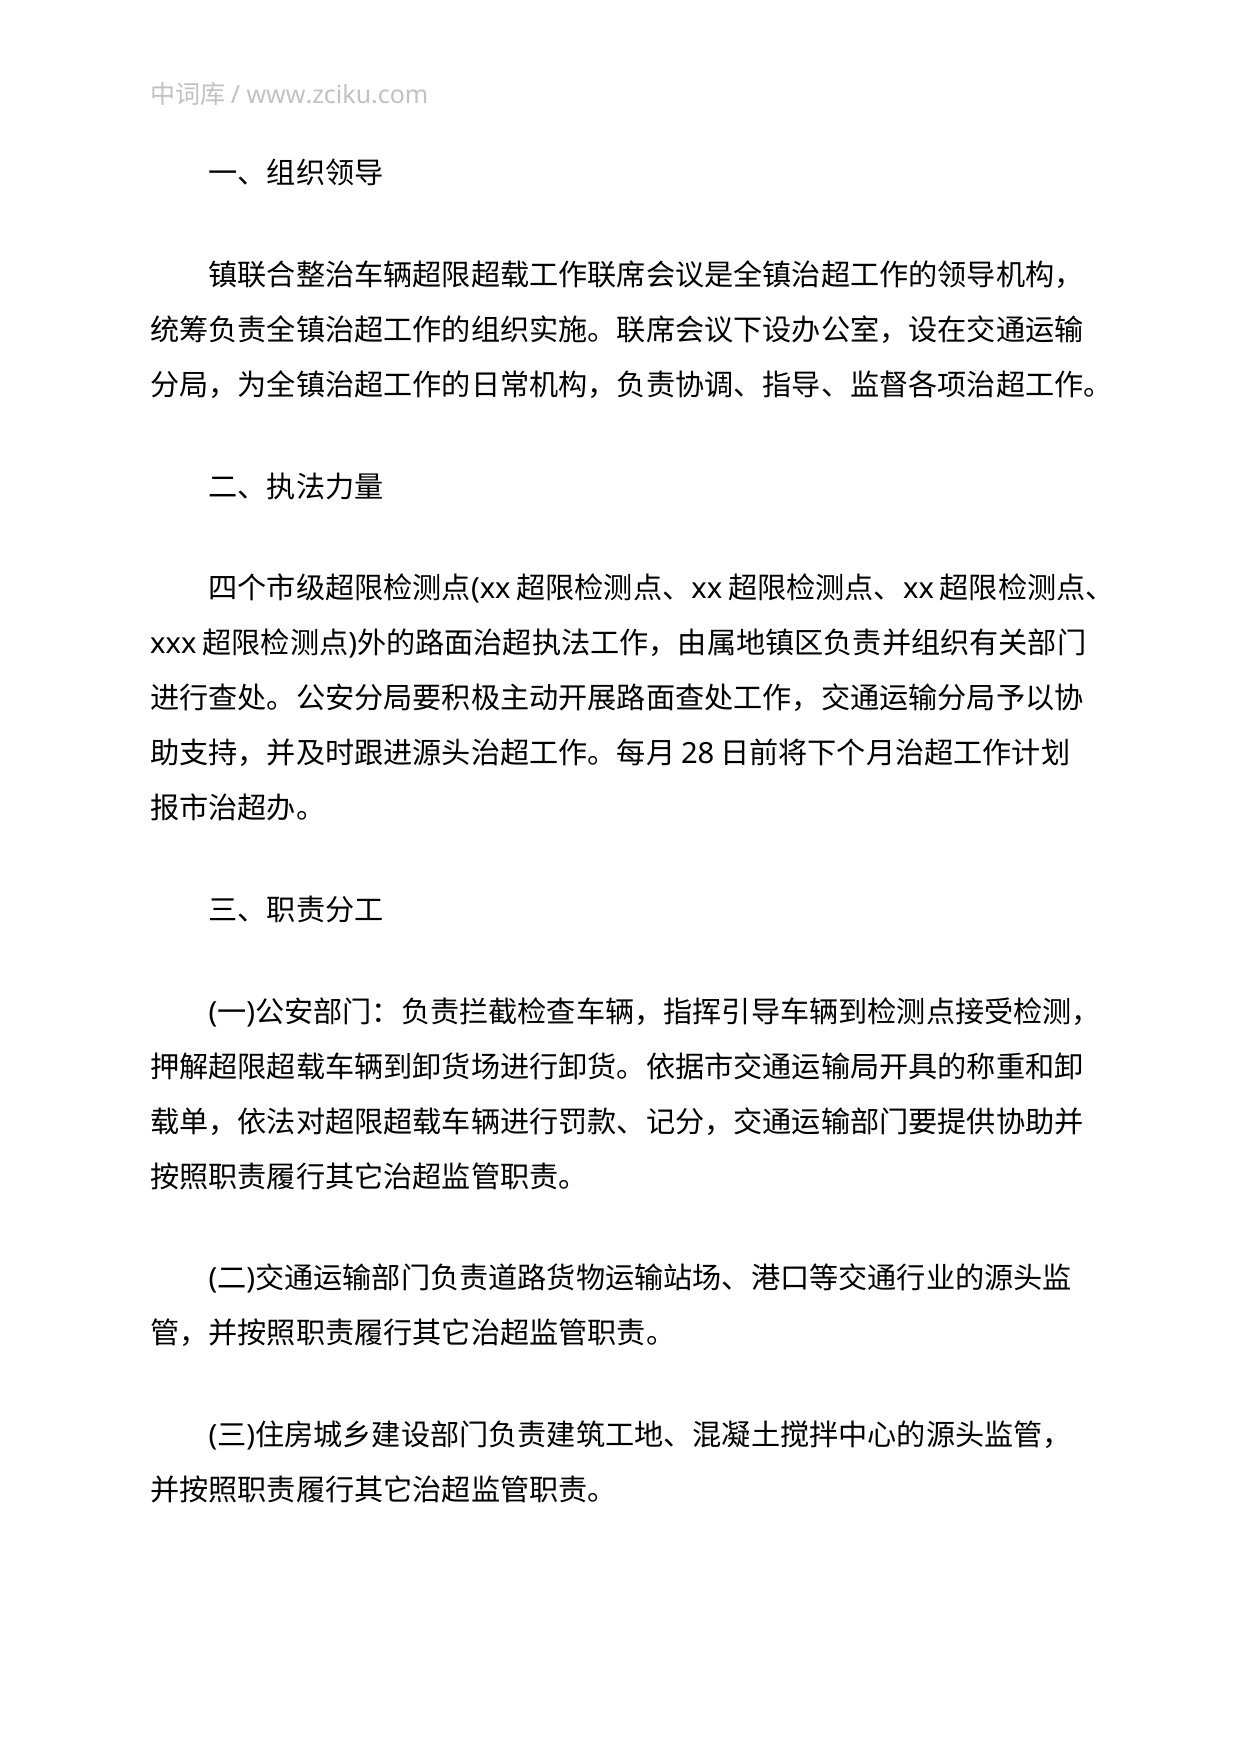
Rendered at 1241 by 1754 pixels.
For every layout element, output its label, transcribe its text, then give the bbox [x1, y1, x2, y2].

text 三、职责分工 [150, 887, 1090, 929]
text (二)交通运输部门负责道路货物运输站场、港口等交通行业的源头监管，并按照职责履行其它治超监管职责。 [150, 1255, 1090, 1352]
text (一)公安部门：负责拦截检查车辆，指挥引导车辆到检测点接受检测，押解超限超载车辆到卸货场进行卸货。依据市交通运输局开具的称重和卸载单，依法对超限超载车辆进行罚款、记分，交通运输部门要提供协助并按照职责履行其它治超监管职责。 [150, 988, 1090, 1196]
text 二、执法力量 [150, 463, 1090, 506]
text (三)住房城乡建设部门负责建筑工地、混凝土搅拌中心的源头监管，并按照职责履行其它治超监管职责。 [150, 1412, 1090, 1509]
text 四个市级超限检测点(xx超限检测点、xx超限检测点、xx超限检测点、xxx超限检测点)外的路面治超执法工作，由属地镇区负责并组织有关部门进行查处。公安分局要积极主动开展路面查处工作，交通运输分局予以协助支持，并及时跟进源头治超工作。每月28日前将下个月治超工作计划报市治超办。 [150, 565, 1090, 827]
text 一、组织领导 [150, 150, 1090, 192]
text 镇联合整治车辆超限超载工作联席会议是全镇治超工作的领导机构，统筹负责全镇治超工作的组织实施。联席会议下设办公室，设在交通运输分局，为全镇治超工作的日常机构，负责协调、指导、监督各项治超工作。 [150, 252, 1090, 404]
